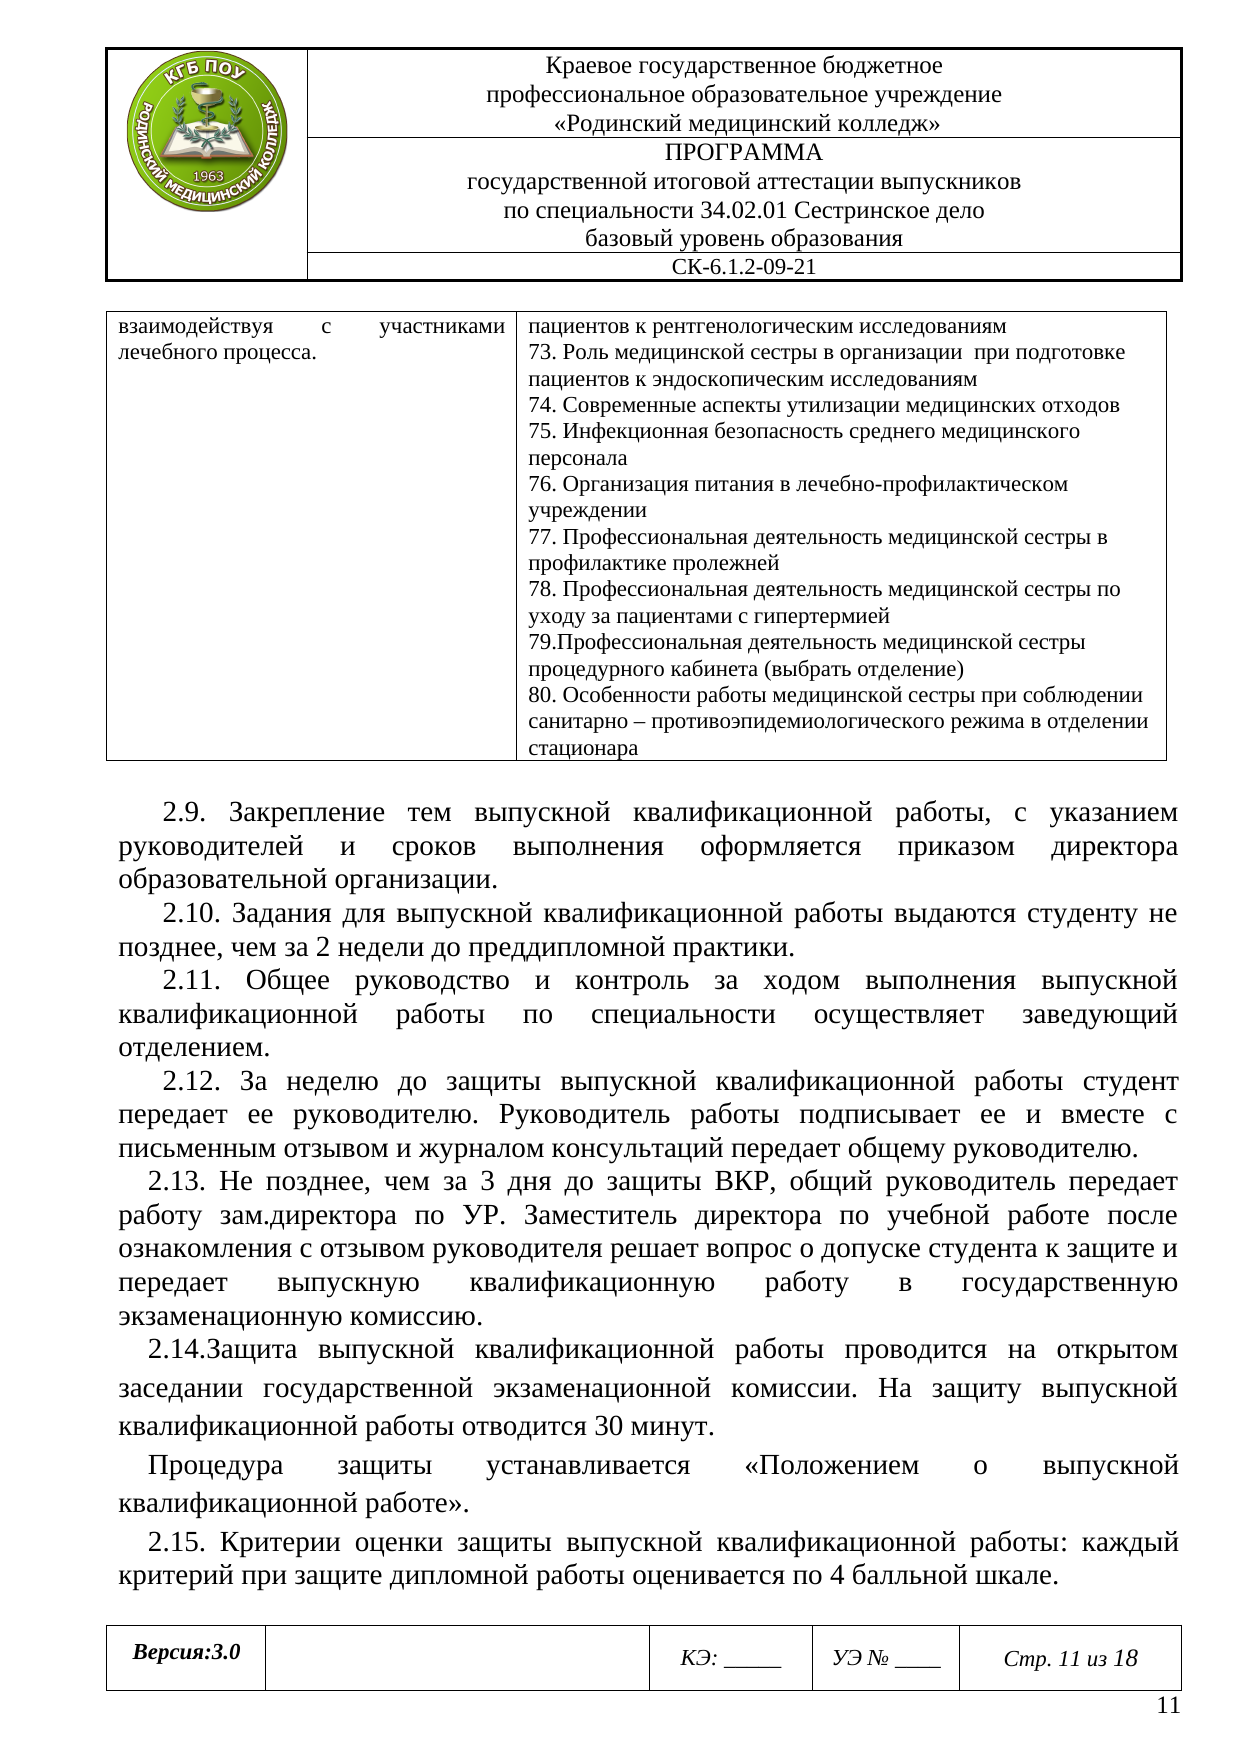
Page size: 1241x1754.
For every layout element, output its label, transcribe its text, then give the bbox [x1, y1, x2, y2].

text 2.15. Критерии оценки защиты выпускной квалификационной работы: каждый критерий при защите дипломной работы оценивается по 4 балльной шкале. [118, 1524, 1179, 1591]
text Процедура защиты устанавливается «Положением о выпускной квалификационной работе». [118, 1447, 1179, 1519]
text 2.14.Защита выпускной квалификационной работы проводится на открытом заседании государственной экзаменационной комиссии. На защиту выпускной квалификационной работы отводится 30 минут. [118, 1331, 1179, 1442]
text 2.9. Закрепление тем выпускной квалификационной работы, с указанием руководителей и сроков выполнения оформляется приказом директора образовательной организации. [118, 794, 1179, 895]
text 2.11. Общее руководство и контроль за ходом выполнения выпускной квалификационной работы по специальности осуществляет заведующий отделением. [118, 962, 1179, 1063]
text 2.12. За неделю до защиты выпускной квалификационной работы студент передает ее руководителю. Руководитель работы подписывает ее и вместе с письменным отзывом и журналом консультаций передает общему руководителю. [118, 1063, 1179, 1163]
picture [126, 50, 288, 212]
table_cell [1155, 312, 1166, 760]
text 2.10. Задания для выпускной квалификационной работы выдаются студенту не позднее, чем за 2 недели до преддипломной практики. [118, 895, 1179, 962]
text 2.13. Не позднее, чем за 3 дня до защиты ВКР, общий руководитель передает работу зам.директора по УР. Заместитель директора по учебной работе после ознакомления с отзывом руководителя решает вопрос о допуске студента к защите и передает выпускную квалификационную работу в государственную экзаменационную комиссию. [118, 1163, 1179, 1331]
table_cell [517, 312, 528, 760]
